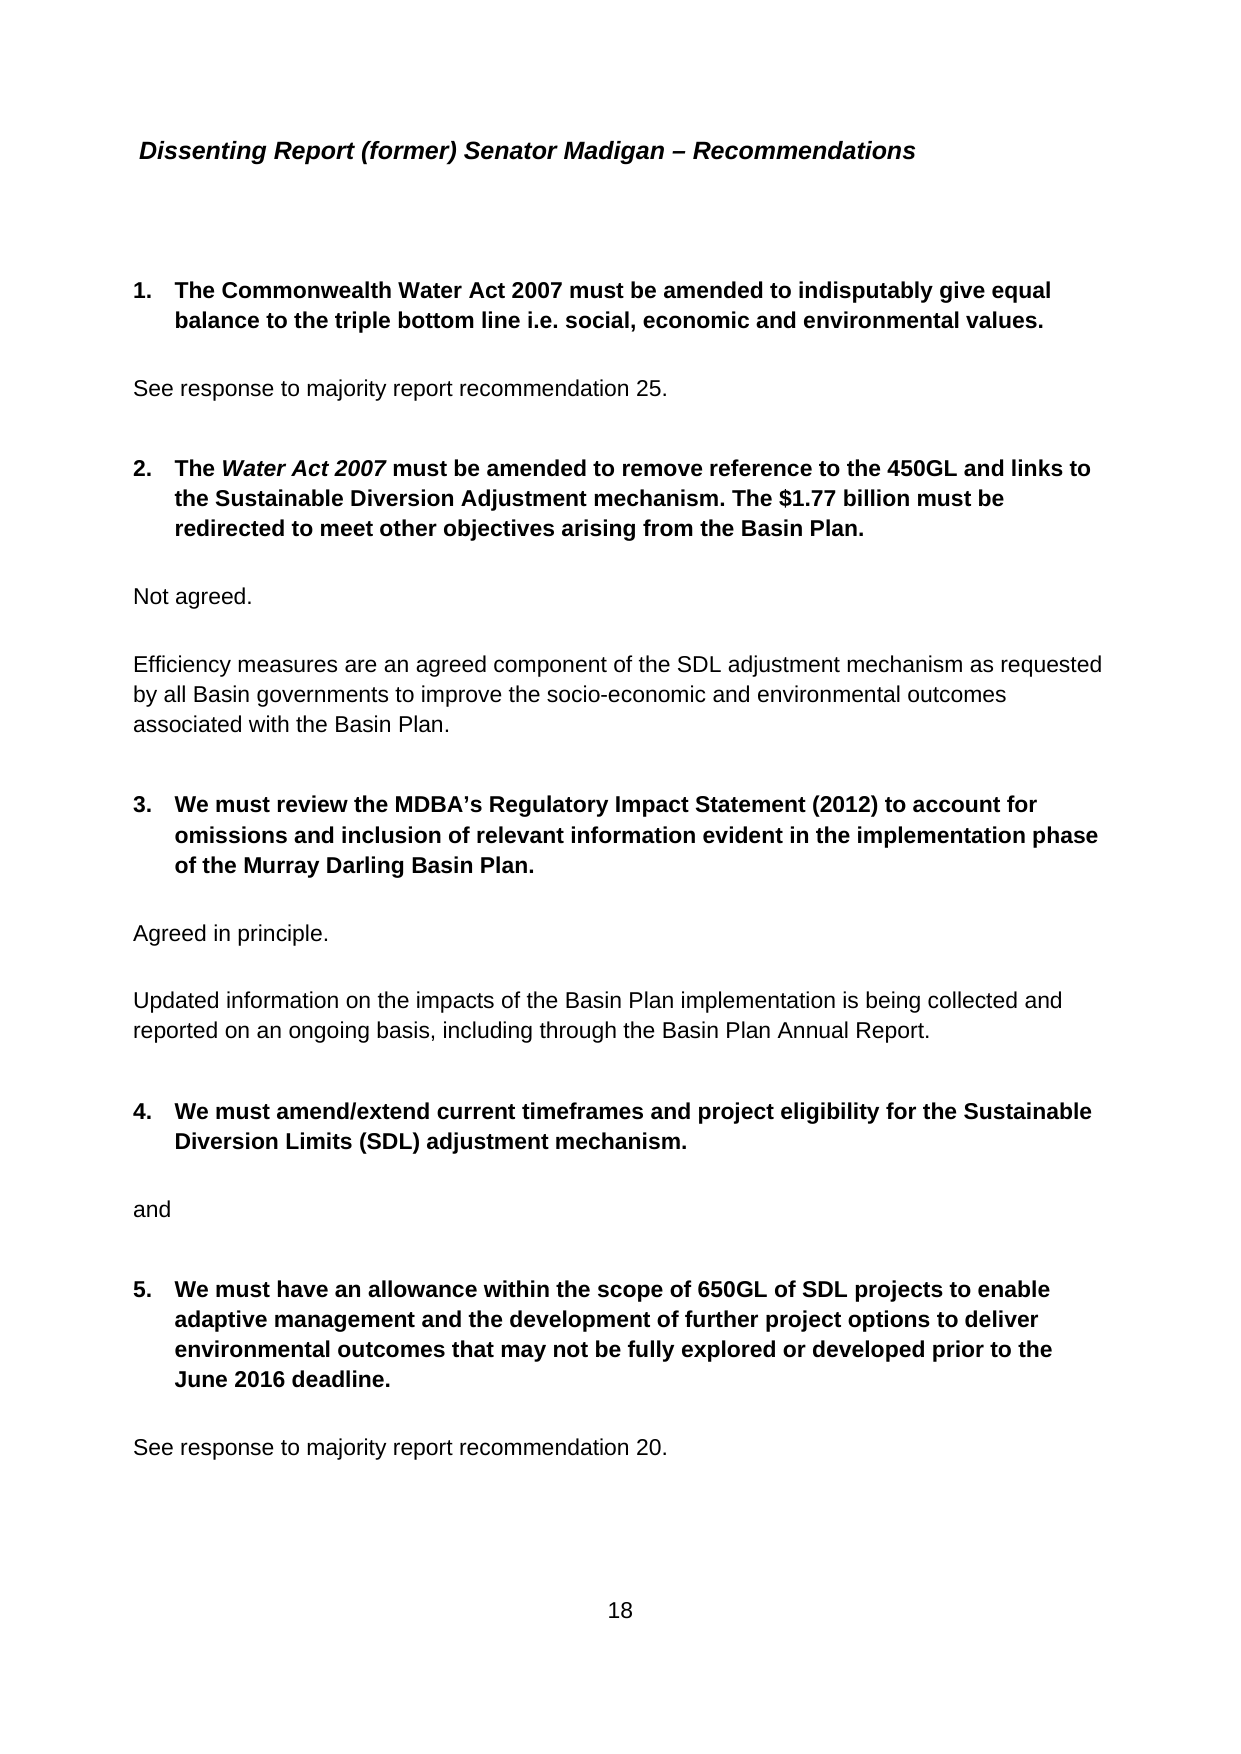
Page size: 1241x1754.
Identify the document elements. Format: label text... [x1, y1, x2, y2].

list The Water Act 2007 must be amended to remove reference to the 450GL and links to the Sustainable Diversion Adjustment mechanism. The $1.77 billion must be redirected to meet other objectives arising from the Basin Plan. [133, 455, 1107, 542]
text and [133, 1196, 1107, 1222]
text See response to majority report recommendation 20. [133, 1434, 1107, 1461]
list We must amend/extend current timeframes and project eligibility for the Sustainable Diversion Limits (SDL) adjustment mechanism. [133, 1098, 1107, 1154]
text Efficiency measures are an agreed component of the SDL adjustment mechanism as requested by all Basin governments to improve the socio-economic and environmental outcomes associated with the Basin Plan. [133, 651, 1107, 738]
list We must have an allowance within the scope of 650GL of SDL projects to enable adaptive management and the development of further project options to deliver environmental outcomes that may not be fully explored or developed prior to the June 2016 deadline. [133, 1276, 1107, 1393]
text Agreed in principle. [133, 919, 1107, 946]
text Not agreed. [133, 583, 1107, 609]
text See response to majority report recommendation 25. [133, 375, 1107, 401]
list We must review the MDBA’s Regulatory Impact Statement (2012) to account for omissions and inclusion of relevant information evident in the implementation phase of the Murray Darling Basin Plan. [133, 791, 1107, 878]
list The Commonwealth Water Act 2007 must be amended to indisputably give equal balance to the triple bottom line i.e. social, economic and environmental values. [133, 277, 1107, 333]
text Updated information on the impacts of the Basin Plan implementation is being collected and reported on an ongoing basis, including through the Basin Plan Annual Report. [133, 987, 1107, 1044]
list Dissenting Report (former) Senator Madigan – Recommendations [139, 136, 1107, 164]
